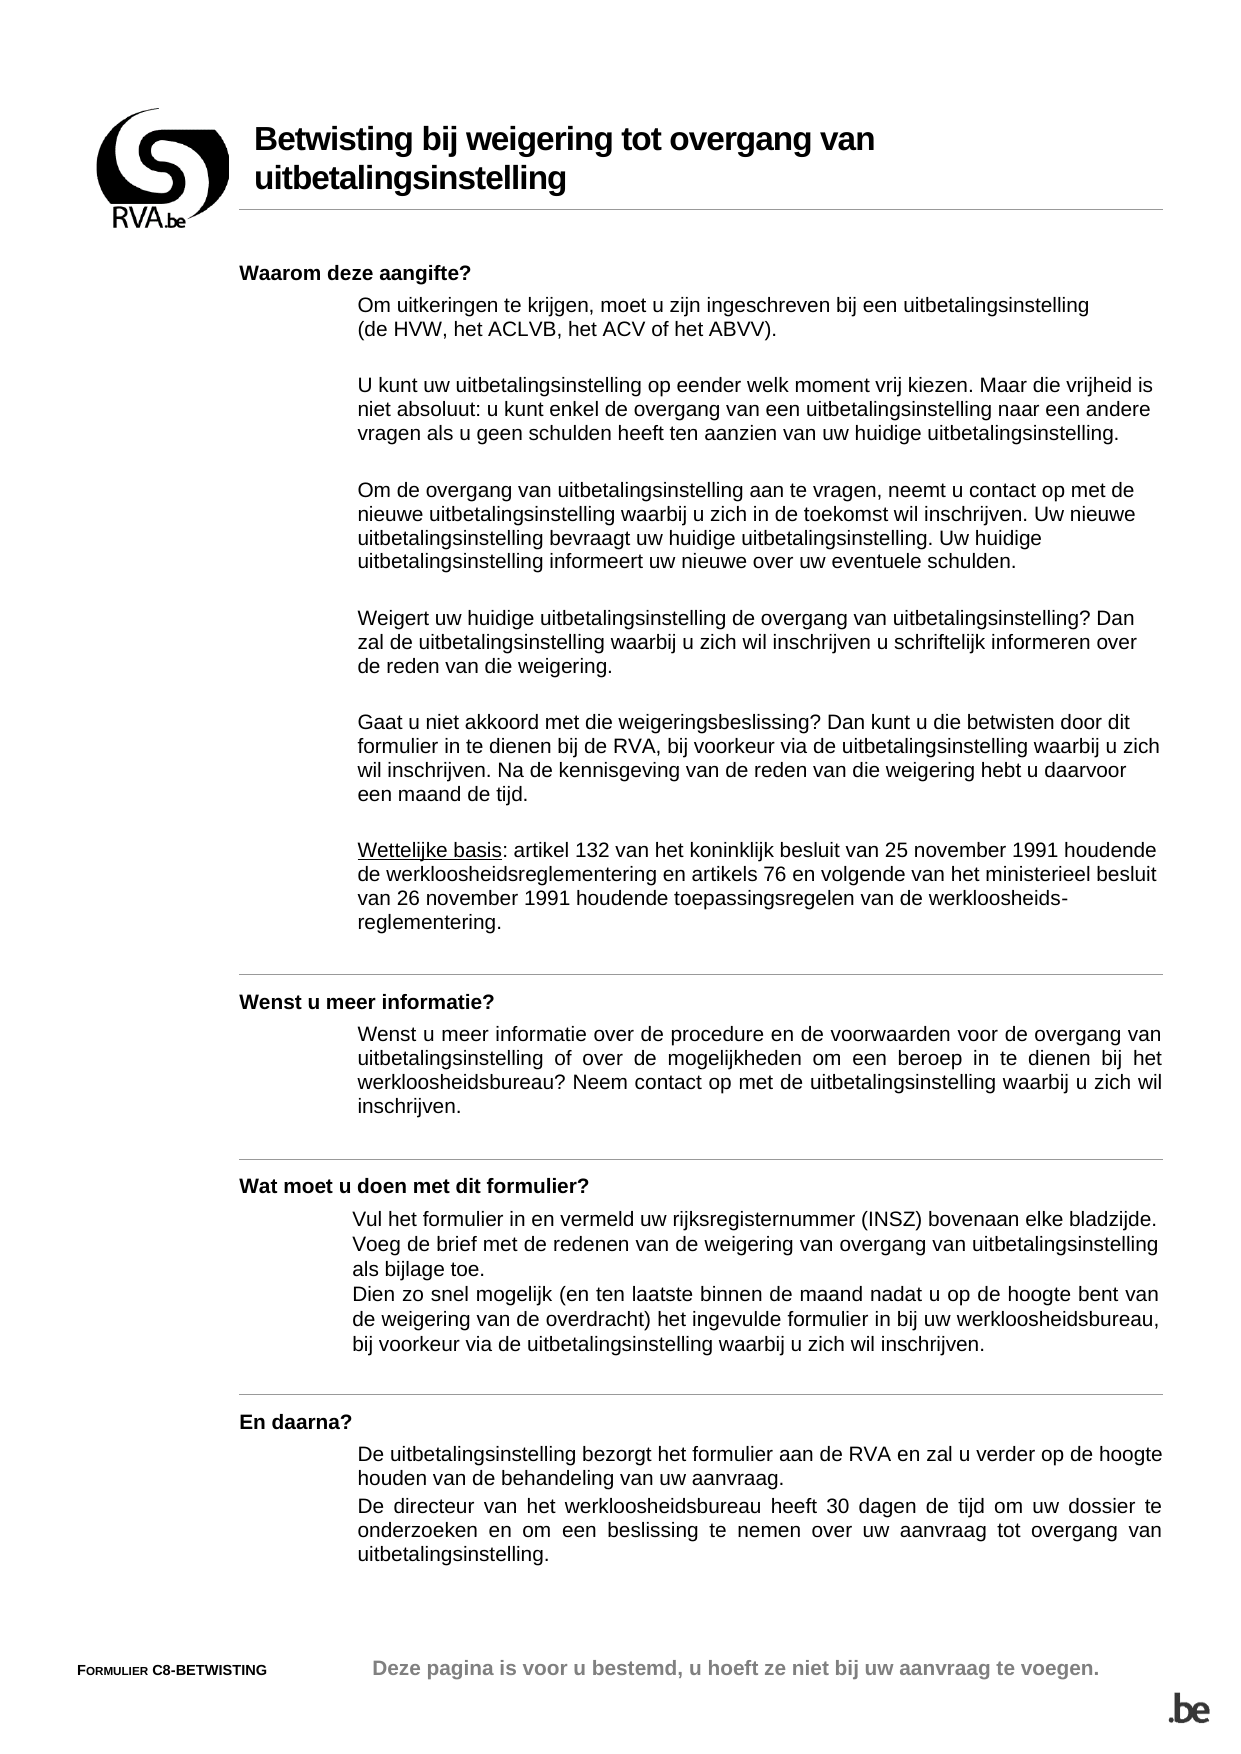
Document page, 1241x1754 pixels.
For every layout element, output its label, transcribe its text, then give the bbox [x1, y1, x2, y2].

text Gaat u niet akkoord met die weigeringsbeslissing? Dan kunt u die betwisten door dit formulier in te dienen bij de RVA, bij voorkeur via de uitbetalingsinstelling waarbij u zich wil inschrijven. Na de kennisgeving van de reden van die weigering hebt u daarvoor een maand de tijd. [357, 710, 1163, 806]
text Wettelijke basis: artikel 132 van het koninklijk besluit van 25 november 1991 houdende de werkloosheidsreglementering en artikels 76 en volgende van het ministerieel besluit van 26 november 1991 houdende toepassingsregelen van de werkloosheidsreglementering. [357, 838, 1163, 934]
text Betwisting bij weigering tot overgang van uitbetalingsinstelling [254, 119, 1163, 196]
text Vul het formulier in en vermeld uw rijksregisternummer (INSZ) bovenaan elke bladzijde. [352, 1207, 1160, 1232]
text Wenst u meer informatie? [239, 975, 1163, 1014]
text Waarom deze aangifte? [239, 245, 1163, 285]
text Voeg de brief met de redenen van de weigering van overgang van uitbetalingsinstelling als bijlage toe. [352, 1232, 1160, 1282]
text Weigert uw huidige uitbetalingsinstelling de overgang van uitbetalingsinstelling? Dan zal de uitbetalingsinstelling waarbij u zich wil inschrijven u schriftelijk informeren over de reden van die weigering. [357, 606, 1163, 677]
text De uitbetalingsinstelling bezorgt het formulier aan de RVA en zal u verder op de hoogte houden van de behandeling van uw aanvraag. [357, 1442, 1163, 1490]
text Om uitkeringen te krijgen, moet u zijn ingeschreven bij een uitbetalingsinstelling (de HVW, het ACLVB, het ACV of het ABVV). [357, 293, 1163, 341]
text De directeur van het werkloosheidsbureau heeft 30 dagen de tijd om uw dossier te onderzoeken en om een beslissing te nemen over uw aanvraag tot overgang van uitbetalingsinstelling. [357, 1494, 1163, 1566]
text Wenst u meer informatie over de procedure en de voorwaarden voor de overgang van uitbetalingsinstelling of over de mogelijkheden om een beroep in te dienen bij het werkloosheidsbureau? Neem contact op met de uitbetalingsinstelling waarbij u zich wil inschrijven. [357, 1022, 1163, 1118]
picture [1145, 1663, 1238, 1751]
text U kunt uw uitbetalingsinstelling op eender welk moment vrij kiezen. Maar die vrijheid is niet absoluut: u kunt enkel de overgang van een uitbetalingsinstelling naar een andere vragen als u geen schulden heeft ten aanzien van uw huidige uitbetalingsinstelling. [357, 373, 1163, 445]
text Om de overgang van uitbetalingsinstelling aan te vragen, neemt u contact op met de nieuwe uitbetalingsinstelling waarbij u zich in de toekomst wil inschrijven. Uw nieuwe uitbetalingsinstelling bevraagt uw huidige uitbetalingsinstelling. Uw huidige uitbetalingsinstelling informeert uw nieuwe over uw eventuele schulden. [357, 477, 1163, 573]
picture [96, 108, 229, 228]
text Wat moet u doen met dit formulier? [239, 1160, 1163, 1198]
text Dien zo snel mogelijk (en ten laatste binnen de maand nadat u op de hoogte bent van de weigering van de overdracht) het ingevulde formulier in bij uw werkloosheidsbureau, bij voorkeur via de uitbetalingsinstelling waarbij u zich wil inschrijven. [352, 1282, 1160, 1357]
text En daarna? [239, 1395, 1163, 1434]
